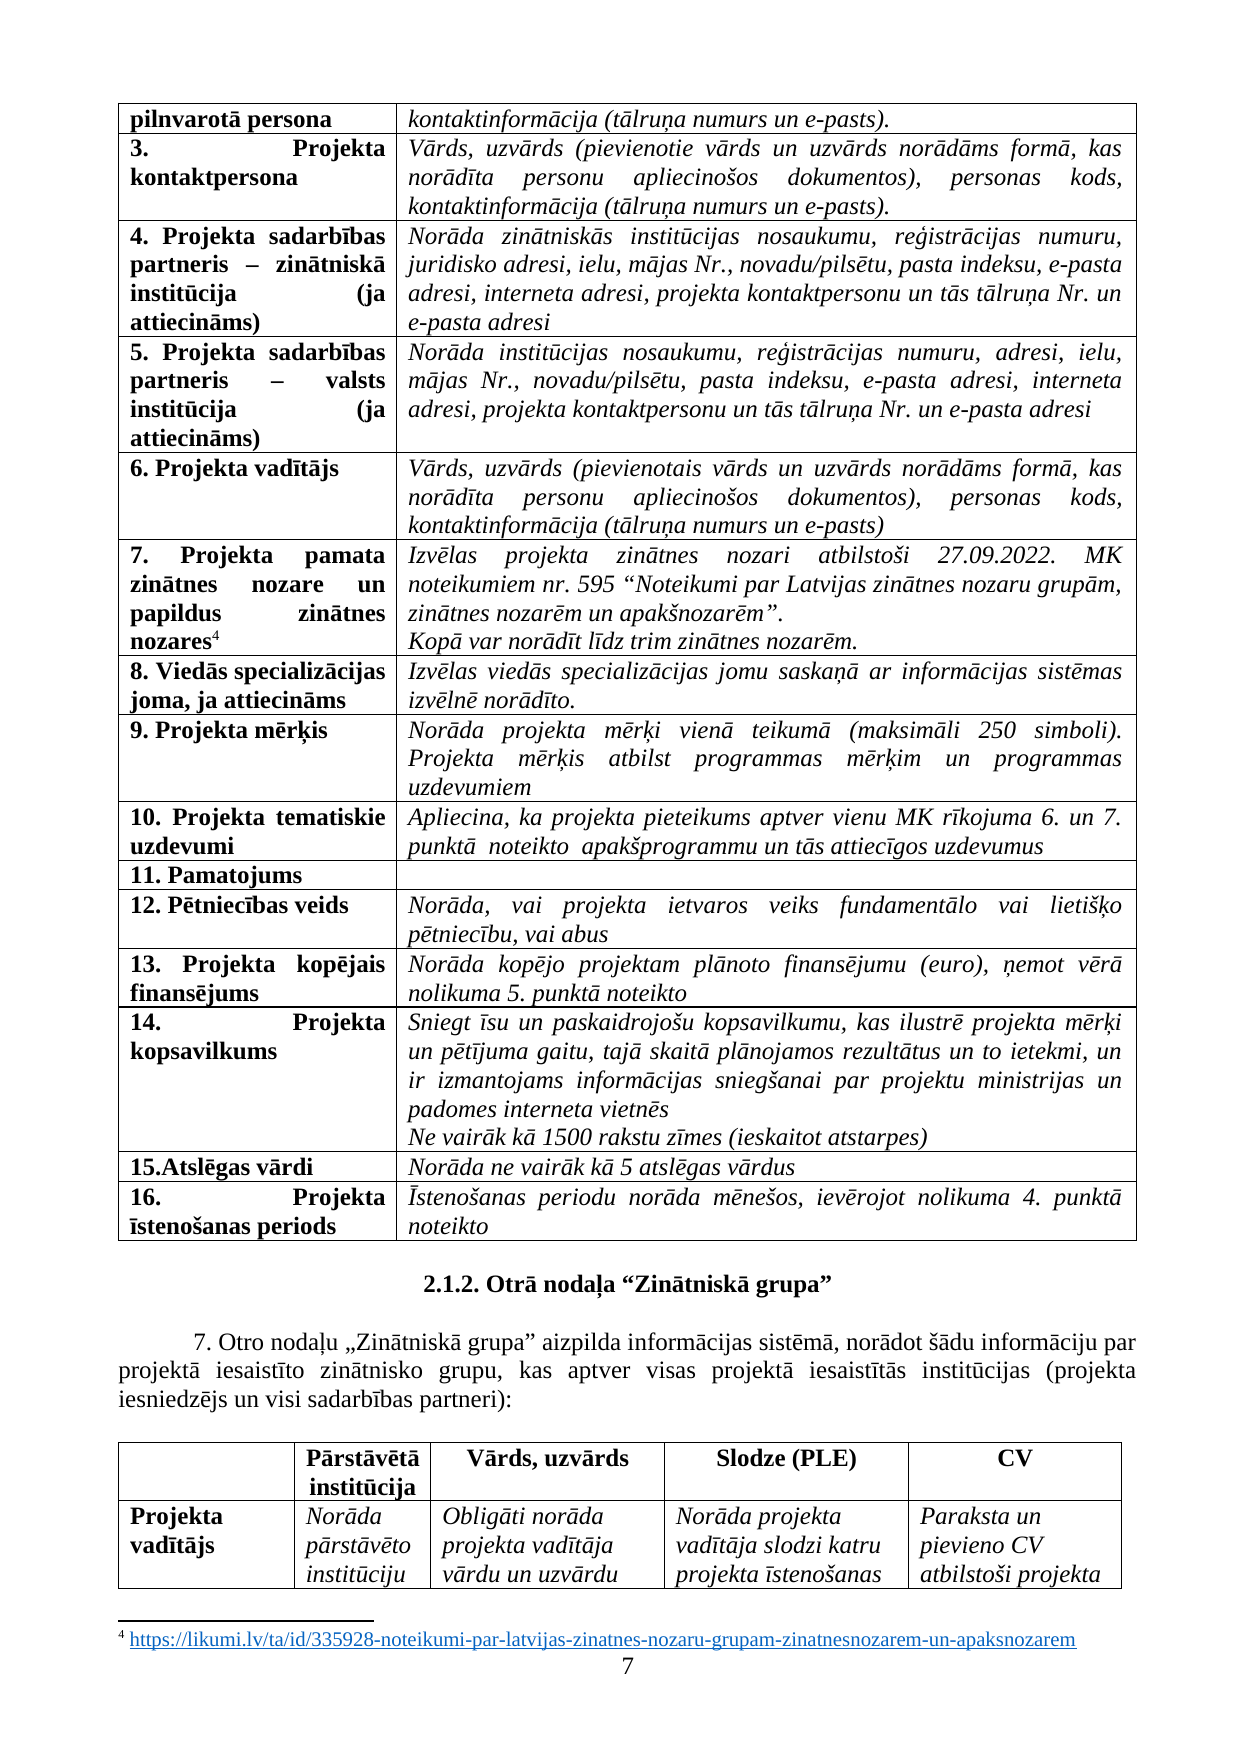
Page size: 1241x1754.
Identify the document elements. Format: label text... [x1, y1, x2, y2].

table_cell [431, 1501, 664, 1588]
table_cell 7. Projekta pamata zinātnes nozare un papildus zinātnes nozares [119, 540, 396, 655]
table_cell 13. Projekta kopējais finansējums [119, 949, 396, 1006]
table_cell Norāda projekta mērķi vienā teikumā (maksimāli 250 simboli). Projekta mērķis atbilst programmas mērķim un programmas uzdevumiem [397, 715, 1136, 801]
table_cell 4. Projekta sadarbības partneris – zinātniskā institūcija (ja attiecināms) [119, 221, 396, 336]
table_cell 3. Projekta kontaktpersona [119, 134, 396, 220]
table_header Pārstāvētā institūcija [295, 1443, 430, 1500]
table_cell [665, 1501, 908, 1588]
table_cell 15.Atslēgas vārdi [119, 1152, 396, 1181]
table_header [119, 1443, 294, 1500]
table_cell Norāda institūcijas nosaukumu, reģistrācijas numuru, adresi, ielu, mājas Nr., novadu/pilsētu, pasta indeksu, e-pasta adresi, interneta adresi, projekta kontaktpersonu un tās tālruņa Nr. un e-pasta adresi [397, 337, 1136, 452]
table_cell Projekta vadītājs [119, 1501, 294, 1588]
text 7. Otro nodaļu „Zinātniskā grupa” aizpilda informācijas sistēmā, norādot šādu informāciju par projektā iesaistīto zinātnisko grupu, kas aptver visas projektā iesaistītās institūcijas (projekta iesniedzējs un visi sadarbības partneri): [118, 1327, 1137, 1413]
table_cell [295, 1501, 430, 1588]
table_cell Apliecina, ka projekta pieteikums aptver vienu MK rīkojuma 6. un 7. punktā noteikto apakšprogrammu un tās attiecīgos uzdevumus [397, 802, 1136, 859]
table_cell 9. Projekta mērķis [119, 715, 396, 801]
table_cell 5. Projekta sadarbības partneris – valsts institūcija (ja attiecināms) [119, 337, 396, 452]
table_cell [397, 134, 1136, 220]
table_cell Izvēlas projekta zinātnes nozari atbilstoši 27.09.2022. MK noteikumiem nr. 595 “Noteikumi par Latvijas zinātnes nozaru grupām, zinātnes nozarēm un apakšnozarēm”. Kopā var norādīt līdz trim zinātnes nozarēm. [397, 540, 1136, 655]
table_header CV [909, 1443, 1121, 1500]
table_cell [397, 104, 1136, 132]
table_cell Norāda ne vairāk kā 5 atslēgas vārdus [397, 1152, 1136, 1181]
table_cell Sniegt īsu un paskaidrojošu kopsavilkumu, kas ilustrē projekta mērķi un pētījuma gaitu, tajā skaitā plānojamos rezultātus un to ietekmi, un ir izmantojams informācijas sniegšanai par projektu ministrijas un padomes interneta vietnēs Ne vairāk kā 1500 rakstu zīmes (ieskaitot atstarpes) [397, 1008, 1136, 1151]
table_cell Vārds, uzvārds (pievienotais vārds un uzvārds norādāms formā, kas norādīta personu apliecinošos dokumentos), personas kods, kontaktinformācija (tālruņa numurs un e-pasts) [397, 453, 1136, 539]
table_cell Norāda zinātniskās institūcijas nosaukumu, reģistrācijas numuru, juridisko adresi, ielu, mājas Nr., novadu/pilsētu, pasta indeksu, e-pasta adresi, interneta adresi, projekta kontaktpersonu un tās tālruņa Nr. un e-pasta adresi [397, 221, 1136, 336]
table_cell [119, 104, 396, 132]
table_cell 8. Viedās specializācijas joma, ja attiecināms [119, 656, 396, 714]
table_cell Īstenošanas periodu norāda mēnešos, ievērojot nolikuma 4. punktā noteikto [397, 1182, 1136, 1239]
table_cell 11. Pamatojums [119, 861, 396, 889]
table_header Vārds, uzvārds [431, 1443, 664, 1500]
table_header Slodze (PLE) [665, 1443, 908, 1500]
subtitle 2.1.2. Otrā nodaļa “Zinātniskā grupa” [118, 1269, 1137, 1298]
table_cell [909, 1501, 1121, 1588]
table_cell Norāda kopējo projektam plānoto finansējumu (euro), ņemot vērā nolikuma 5. punktā noteikto [397, 949, 1136, 1006]
table_cell Izvēlas viedās specializācijas jomu saskaņā ar informācijas sistēmas izvēlnē norādīto. [397, 656, 1136, 714]
table_cell [397, 861, 1136, 889]
table_cell 12. Pētniecības veids [119, 890, 396, 948]
table_cell 10. Projekta tematiskie uzdevumi [119, 802, 396, 859]
table_cell Norāda, vai projekta ietvaros veiks fundamentālo vai lietišķo pētniecību, vai abus [397, 890, 1136, 948]
table_cell 6. Projekta vadītājs [119, 453, 396, 539]
table_cell 16. Projekta īstenošanas periods [119, 1182, 396, 1239]
table_cell 14. Projekta kopsavilkums [119, 1008, 396, 1151]
